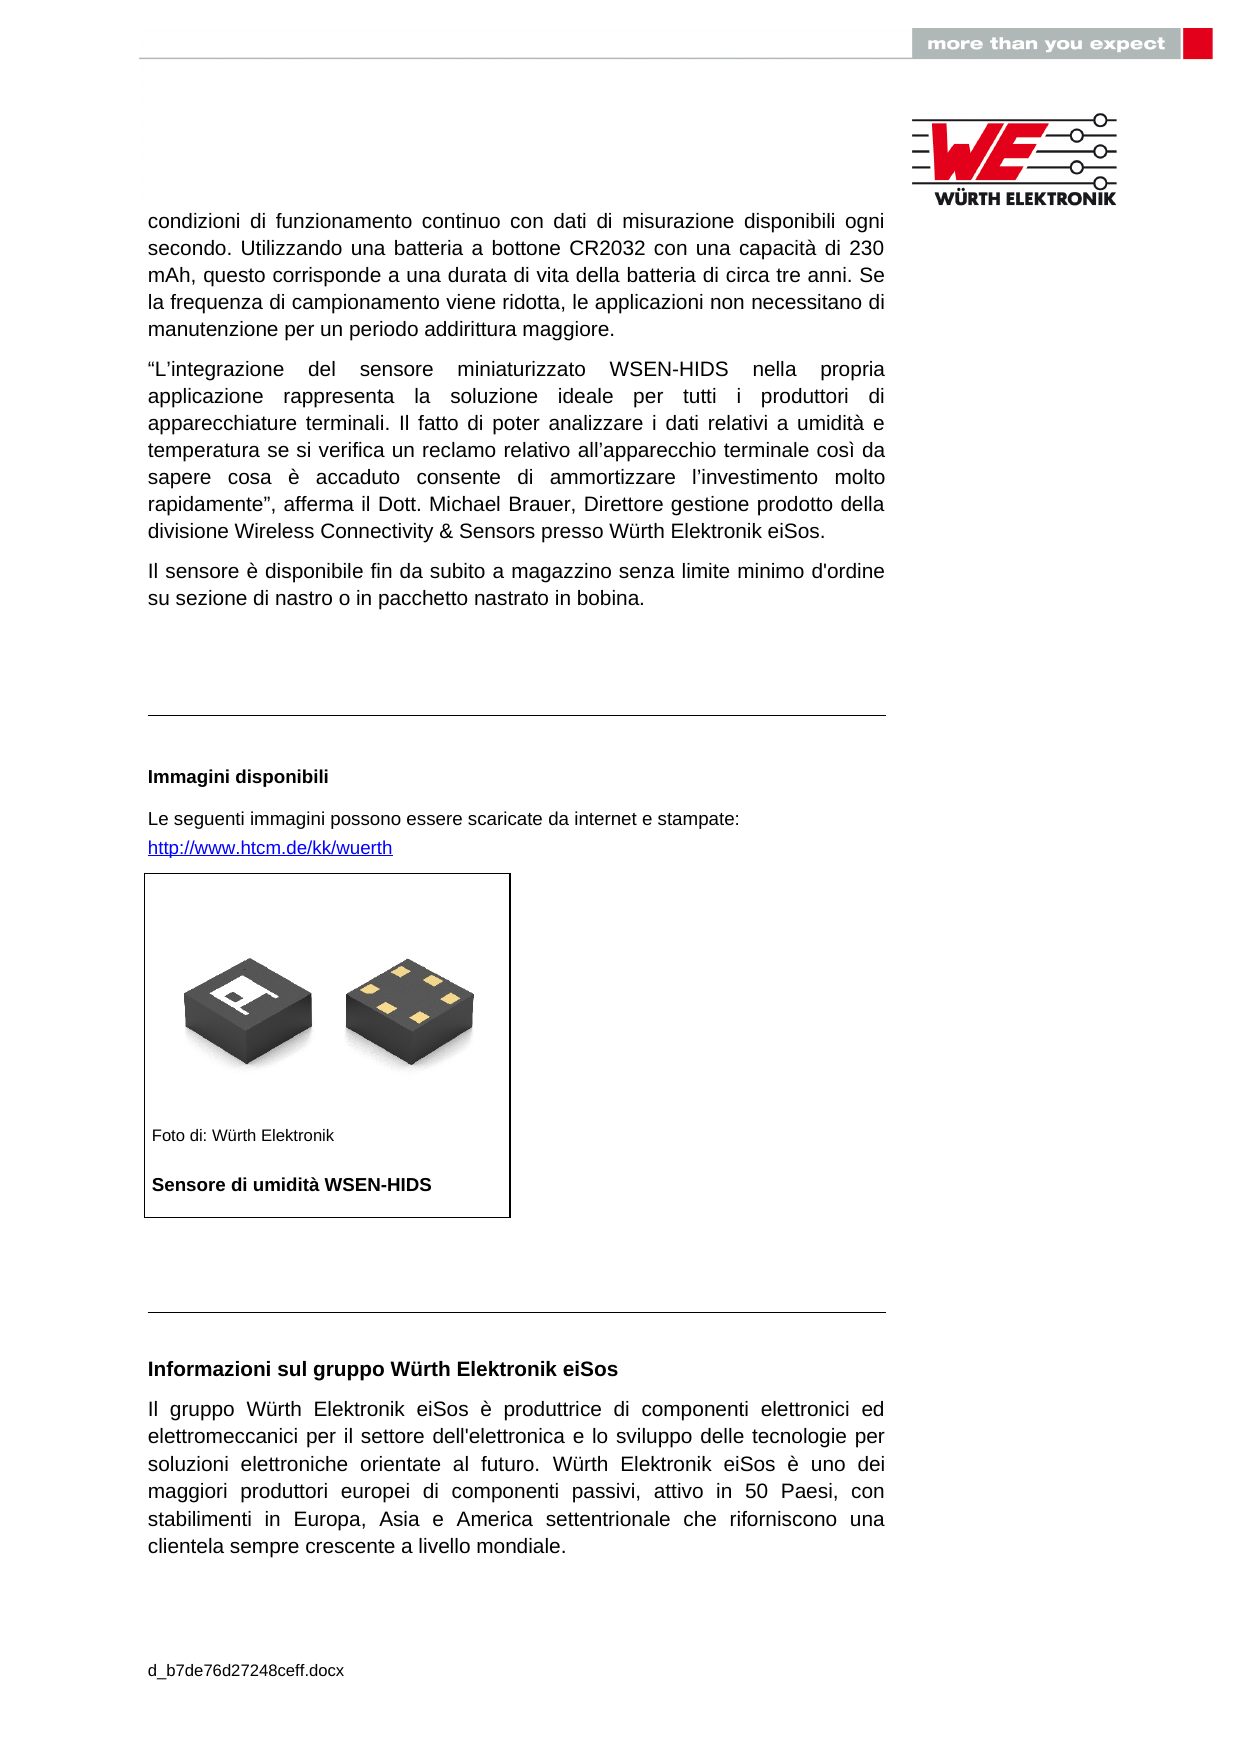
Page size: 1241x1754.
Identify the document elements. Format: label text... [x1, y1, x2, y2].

text Il gruppo Würth Elektronik eiSos è produttrice di componenti elettronici ed elettromeccanici per il settore dell'elettronica e lo sviluppo delle tecnologie per soluzioni elettroniche orientate al futuro. Würth Elektronik eiSos è uno dei maggiori produttori europei di componenti passivi, attivo in 50 Paesi, con stabilimenti in Europa, Asia e America settentrionale che riforniscono una clientela sempre crescente a livello mondiale. [148, 1397, 886, 1558]
text “L’integrazione del sensore miniaturizzato WSEN-HIDS nella propria applicazione rappresenta la soluzione ideale per tutti i produttori di apparecchiature terminali. Il fatto di poter analizzare i dati relativi a umidità e temperatura se si verifica un reclamo relativo all’apparecchio terminale così da sapere cosa è accaduto consente di ammortizzare l’investimento molto rapidamente”, afferma il Dott. Michael Brauer, Direttore gestione prodotto della divisione Wireless Connectivity & Sensors presso Würth Elektronik eiSos. [148, 355, 886, 544]
text Informazioni sul gruppo Würth Elektronik eiSos [148, 1357, 886, 1381]
text Il sensore è disponibile fin da subito a magazzino senza limite minimo d'ordine su sezione di nastro o in pacchetto nastrato in bobina. [148, 557, 886, 611]
picture [139, 28, 1213, 206]
table_header Foto di: Würth Elektronik Sensore di umidità WSEN-HIDS [145, 874, 509, 1217]
text Le seguenti immagini possono essere scaricate da internet e stampate: http://www.htcm.de/kk/wuerth [148, 802, 886, 860]
picture [151, 897, 503, 1126]
text Immagini disponibili [148, 760, 886, 789]
